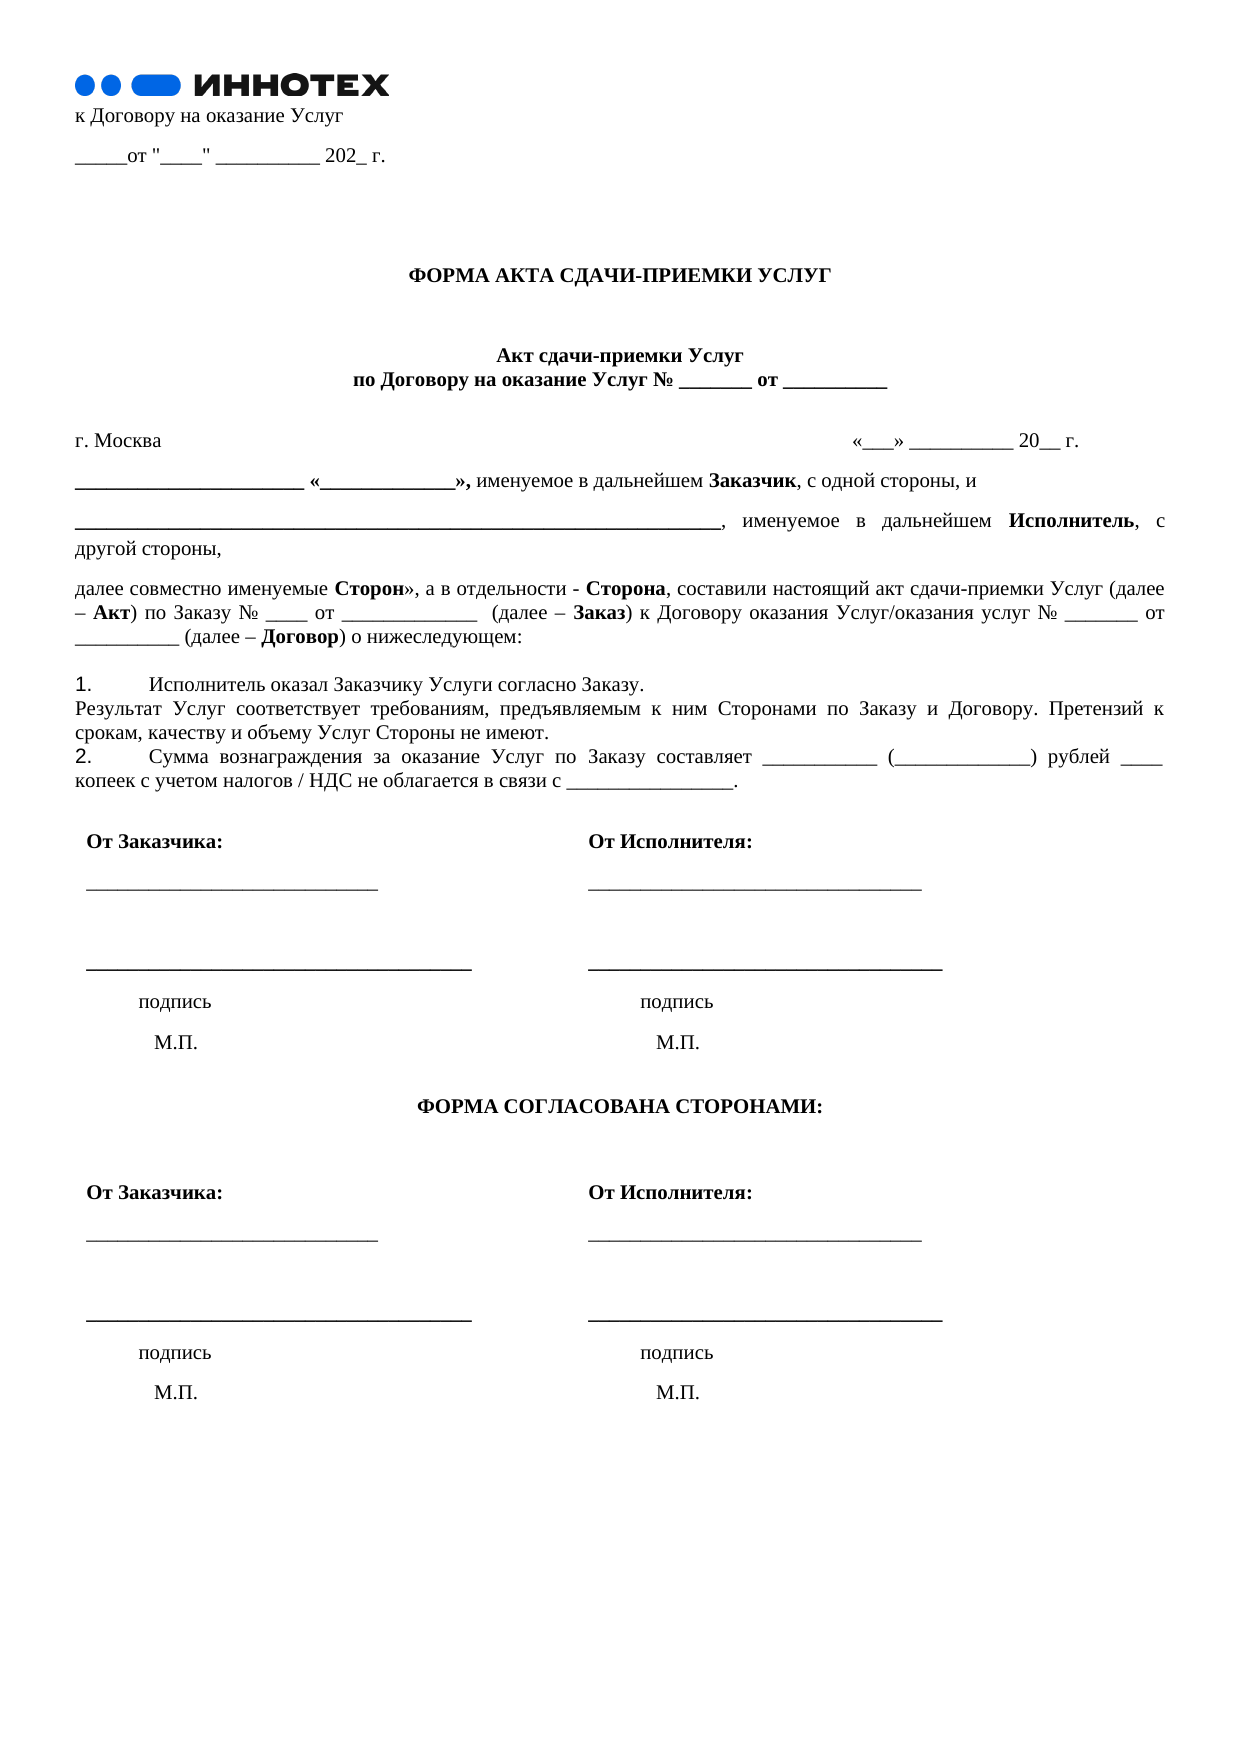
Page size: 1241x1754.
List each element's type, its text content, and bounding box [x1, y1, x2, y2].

table_header От Заказчика: ____________________________ _____________________________________ подпись М.П. [75, 817, 577, 1070]
table_header От Заказчика: ____________________________ _____________________________________ подпись М.П. [75, 1167, 577, 1421]
text Результат Услуг соответствует требованиям, предъявляемым к ним Сторонами по Заказу и Договору. Претензий к срокам, качеству и объему Услуг Стороны не имеют. [75, 696, 1165, 744]
text _____от "____" __________ 202_ г. [75, 143, 1165, 167]
list Исполнитель оказал Заказчику Услуги согласно Заказу. [75, 672, 1165, 696]
text ФОРМА СОГЛАСОВАНА СТОРОНАМИ: [75, 1094, 1165, 1118]
text по Договору на оказание Услуг № _______ от __________ [75, 367, 1165, 391]
text к Договору на оказание Услуг [75, 102, 1165, 127]
text Акт сдачи-приемки Услуг [75, 343, 1165, 367]
table_header От Исполнителя: ________________________________ __________________________________ подпись М.П. [577, 817, 1064, 1070]
text ______________________________________________________________, именуемое в дальнейшем Исполнитель, с другой стороны, [75, 508, 1165, 560]
text далее совместно именуемые Сторон», а в отдельности - Сторона, составили настоящий акт сдачи-приемки Услуг (далее – Акт) по Заказу № ____ от _____________ (далее – Заказ) к Договору оказания Услуг/оказания услуг № _______ от __________ (далее – Договор) о нижеследующем: [75, 576, 1165, 648]
text ФОРМА АКТА СДАЧИ-ПРИЕМКИ УСЛУГ [75, 263, 1165, 287]
text г. Москва «___» __________ 20__ г. [75, 428, 1165, 452]
text ______________________ «_____________», именуемое в дальнейшем Заказчик, с одной стороны, и [75, 468, 1165, 492]
list Сумма вознаграждения за оказание Услуг по Заказу составляет ___________ (_____________) рублей ____ копеек с учетом налогов / НДС не облагается в связи с ________________. [75, 744, 1163, 792]
table_header От Исполнителя: ________________________________ __________________________________ подпись М.П. [577, 1167, 1064, 1421]
